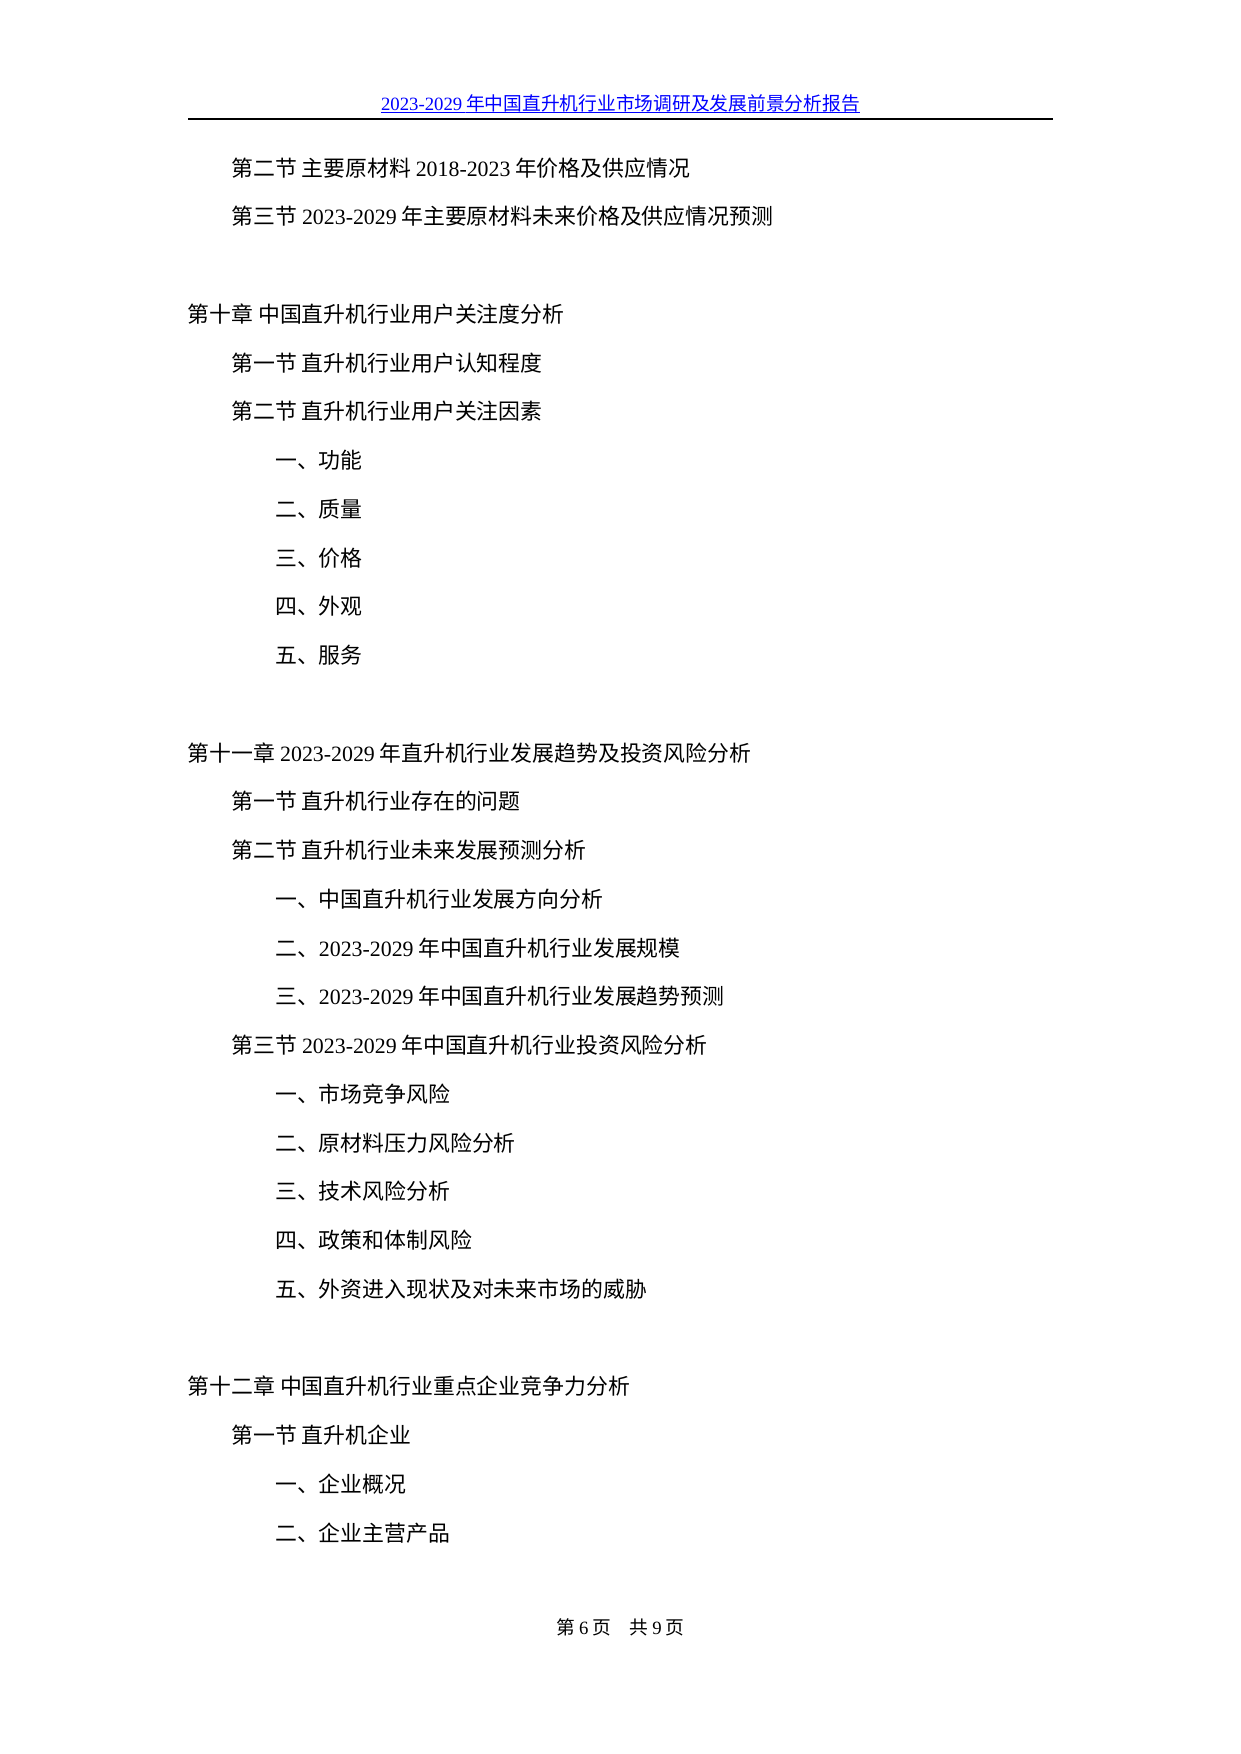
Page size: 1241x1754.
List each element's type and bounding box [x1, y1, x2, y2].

text [187, 150, 1053, 1548]
